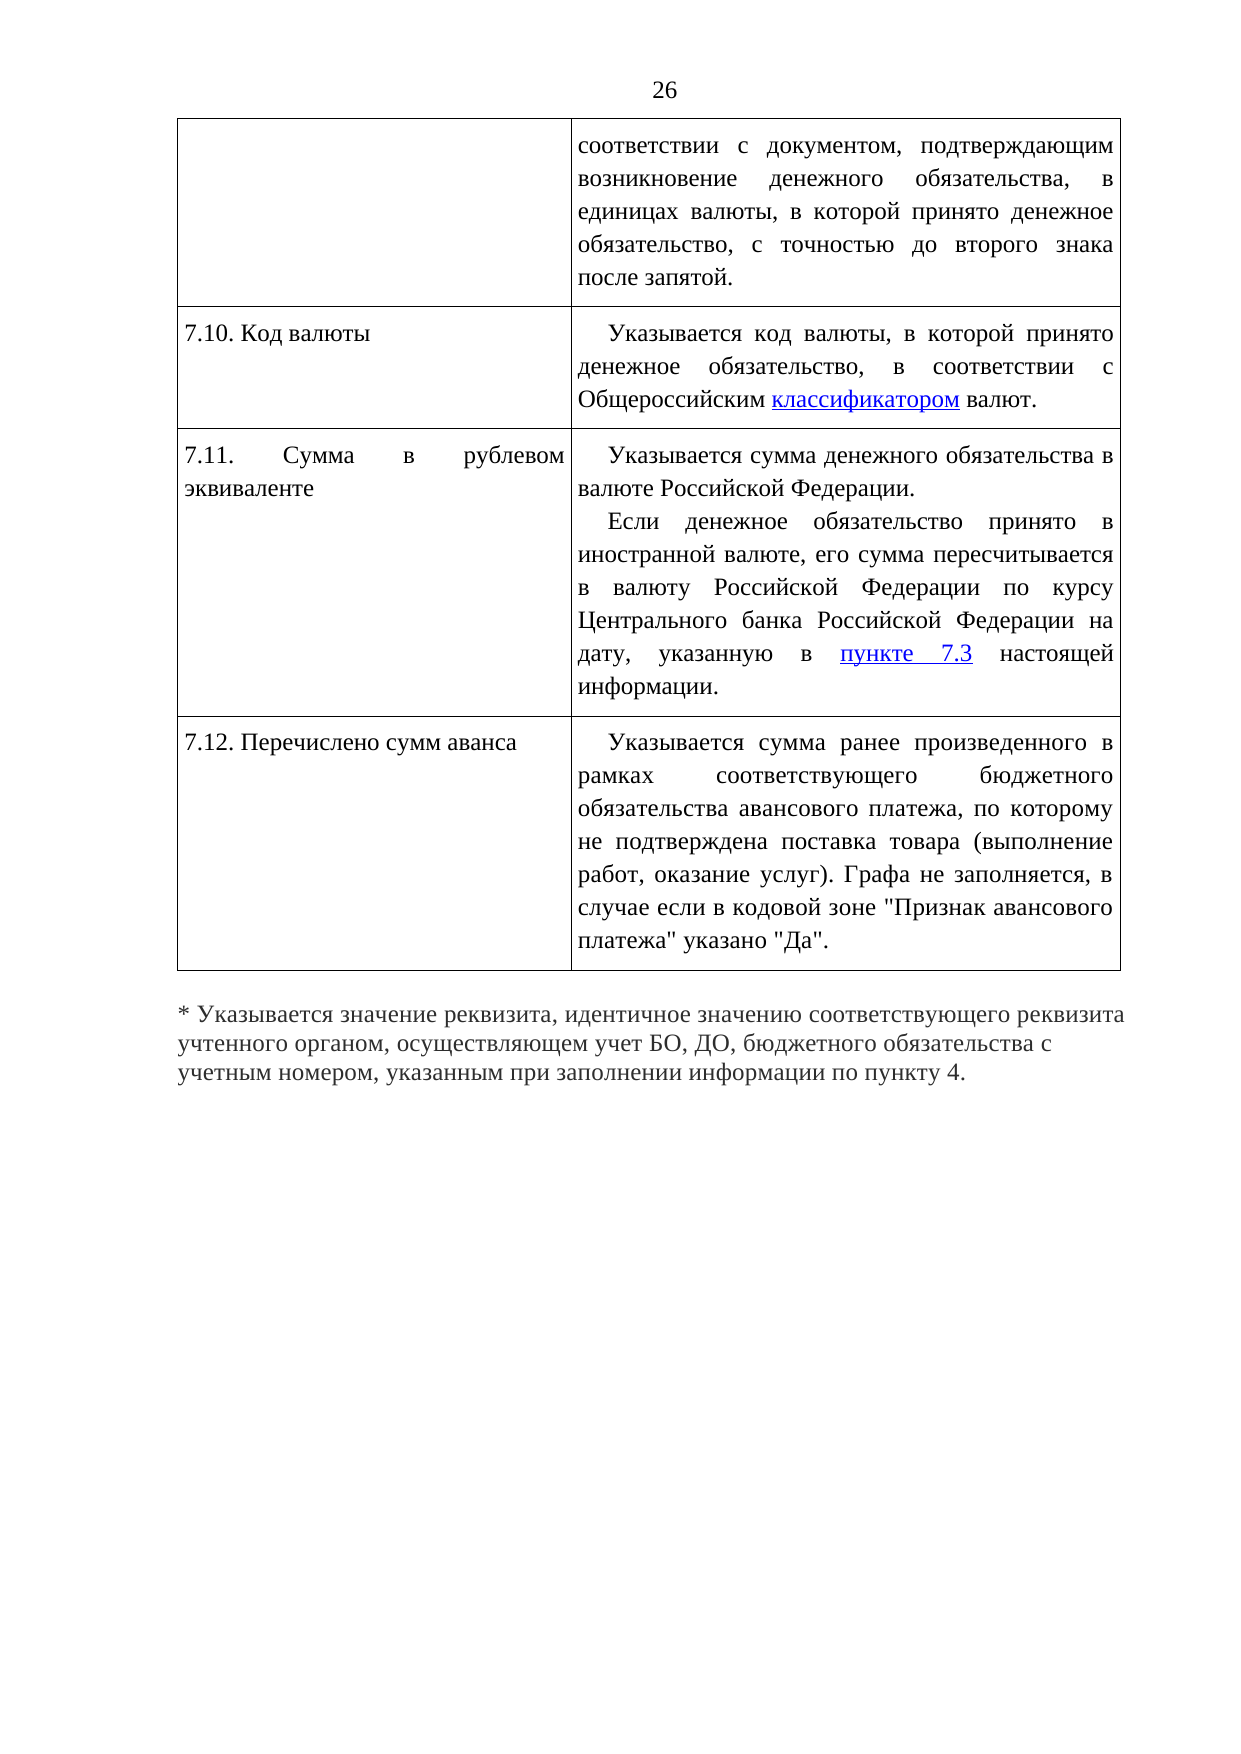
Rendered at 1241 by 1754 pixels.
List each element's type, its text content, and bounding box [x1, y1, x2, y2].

text * Указывается значение реквизита, идентичное значению соответствующего реквизита учтенного органом, осуществляющем учет БО, ДО, бюджетного обязательства с учетным номером, указанным при заполнении информации по пункту 4. [177, 999, 1152, 1114]
table_cell 7.12. Перечислено сумм аванса [178, 717, 571, 970]
table_cell 7.11. Сумма в рублевом эквиваленте [178, 429, 571, 716]
table_cell Указывается сумма ранее произведенного в рамках соответствующего бюджетного обязательства авансового платежа, по которому не подтверждена поставка товара (выполнение работ, оказание услуг). Графа не заполняется, в случае если в кодовой зоне "Признак авансового платежа" указано "Да". [572, 717, 1120, 970]
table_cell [572, 119, 1120, 306]
table_cell Указывается сумма денежного обязательства в валюте Российской Федерации. Если денежное обязательство принято в иностранной валюте, его сумма пересчитывается в валюту Российской Федерации по курсу Центрального банка Российской Федерации на дату, указанную в пункте 7.3 настоящей информации. [572, 429, 1120, 716]
table_cell Указывается код валюты, в которой принято денежное обязательство, в соответствии с Общероссийским классификатором валют. [572, 307, 1120, 428]
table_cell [178, 119, 571, 306]
table_cell 7.10. Код валюты [178, 307, 571, 428]
